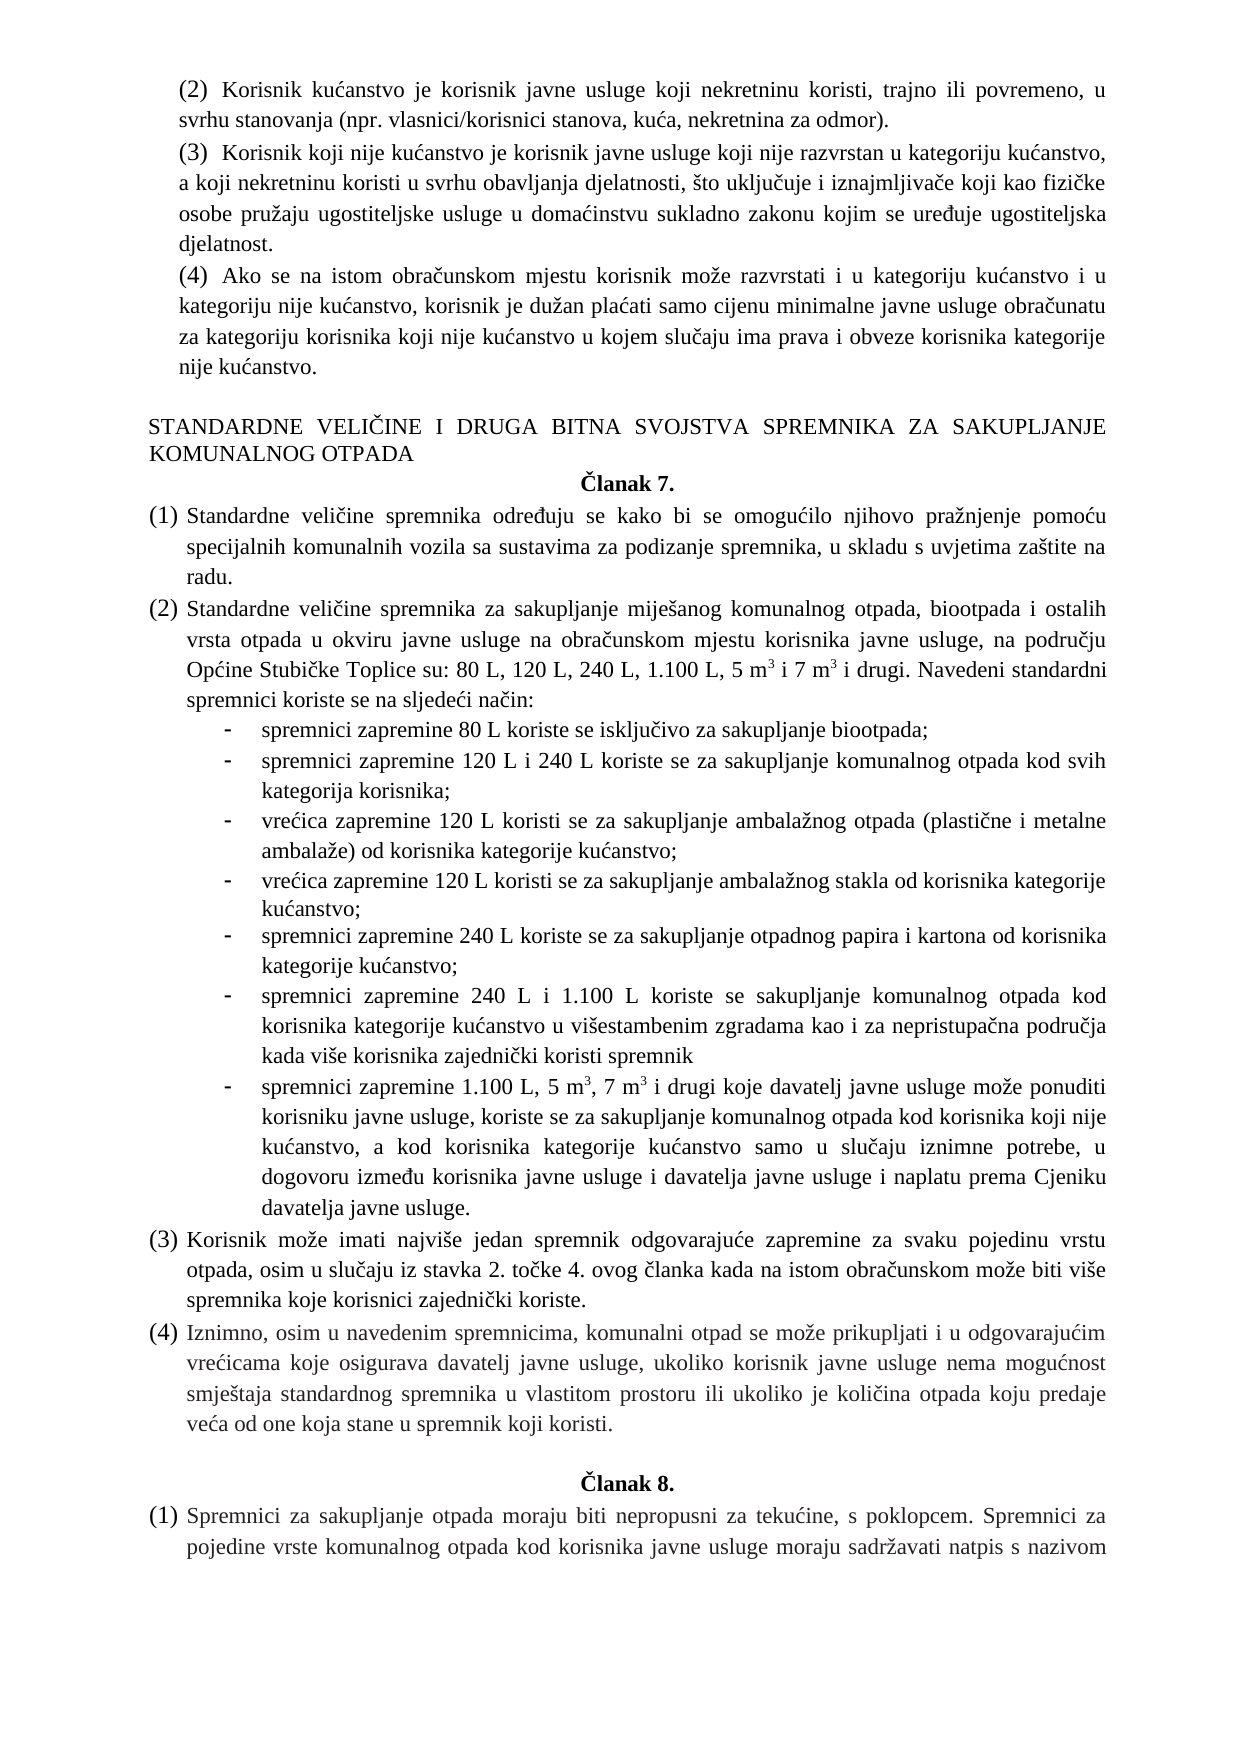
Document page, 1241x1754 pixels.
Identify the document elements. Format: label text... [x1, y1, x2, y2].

list Ako se na istom obračunskom mjestu korisnik može razvrstati i u kategoriju kućanstvo i u kategoriju nije kućanstvo, korisnik je dužan plaćati samo cijenu minimalne javne usluge obračunatu za kategoriju korisnika koji nije kućanstvo u kojem slučaju ima prava i obveze korisnika kategorije nije kućanstvo. [178, 260, 1107, 379]
list Korisnik koji nije kućanstvo je korisnik javne usluge koji nije razvrstan u kategoriju kućanstvo, a koji nekretninu koristi u svrhu obavljanja djelatnosti, što uključuje i iznajmljivače koji kao fizičke osobe pružaju ugostiteljske usluge u domaćinstvu sukladno zakonu kojim se uređuje ugostiteljska djelatnost. [178, 137, 1107, 256]
list vrećica zapremine 120 L koristi se za sakupljanje ambalažnog otpada (plastične i metalne ambalaže) od korisnika kategorije kućanstvo; [224, 807, 1107, 864]
list spremnici zapremine 240 L koriste se za sakupljanje otpadnog papira i kartona od korisnika kategorije kućanstvo; [224, 922, 1107, 978]
text STANDARDNE VELIČINE I DRUGA BITNA SVOJSTVA SPREMNIKA ZA SAKUPLJANJE KOMUNALNOG OTPADA [148, 413, 1107, 467]
text Članak 8. [148, 1470, 1107, 1497]
text Članak 7. [148, 470, 1107, 496]
list spremnici zapremine 80 L koriste se isključivo za sakupljanje biootpada; [224, 716, 1107, 743]
list Iznimno, osim u navedenim spremnicima, komunalni otpad se može prikupljati i u odgovarajućim vrećicama koje osigurava davatelj javne usluge, ukoliko korisnik javne usluge nema mogućnost smještaja standardnog spremnika u vlastitom prostoru ili ukoliko je količina otpada koju predaje veća od one koja stane u spremnik koji koristi. [149, 1317, 1107, 1436]
list spremnici zapremine 120 L i 240 L koriste se za sakupljanje komunalnog otpada kod svih kategorija korisnika; [224, 747, 1107, 803]
list Korisnik kućanstvo je korisnik javne usluge koji nekretninu koristi, trajno ili povremeno, u svrhu stanovanja (npr. vlasnici/korisnici stanova, kuća, nekretnina za odmor). [178, 74, 1107, 133]
list spremnici zapremine 1.100 L, 5 m3, 7 m3 i drugi koje davatelj javne usluge može ponuditi korisniku javne usluge, koriste se za sakupljanje komunalnog otpada kod korisnika koji nije kućanstvo, a kod korisnika kategorije kućanstvo samo u slučaju iznimne potrebe, u dogovoru između korisnika javne usluge i davatelja javne usluge i naplatu prema Cjeniku davatelja javne usluge. [224, 1073, 1107, 1220]
list vrećica zapremine 120 L koristi se za sakupljanje ambalažnog stakla od korisnika kategorije kućanstvo; [224, 867, 1107, 921]
list Korisnik može imati najviše jedan spremnik odgovarajuće zapremine za svaku pojedinu vrstu otpada, osim u slučaju iz stavka 2. točke 4. ovog članka kada na istom obračunskom može biti više spremnika koje korisnici zajednički koriste. [149, 1224, 1107, 1313]
list Standardne veličine spremnika određuju se kako bi se omogućilo njihovo pražnjenje pomoću specijalnih komunalnih vozila sa sustavima za podizanje spremnika, u skladu s uvjetima zaštite na radu. [149, 500, 1107, 589]
list spremnici zapremine 240 L i 1.100 L koriste se sakupljanje komunalnog otpada kod korisnika kategorije kućanstvo u višestambenim zgradama kao i za nepristupačna područja kada više korisnika zajednički koristi spremnik [224, 982, 1107, 1069]
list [149, 1500, 1107, 1559]
list Standardne veličine spremnika za sakupljanje miješanog komunalnog otpada, biootpada i ostalih vrsta otpada u okviru javne usluge na obračunskom mjestu korisnika javne usluge, na području Općine Stubičke Toplice su: 80 L, 120 L, 240 L, 1.100 L, 5 m3 i 7 m3 i drugi. Navedeni standardni spremnici koriste se na sljedeći način: [149, 593, 1107, 713]
